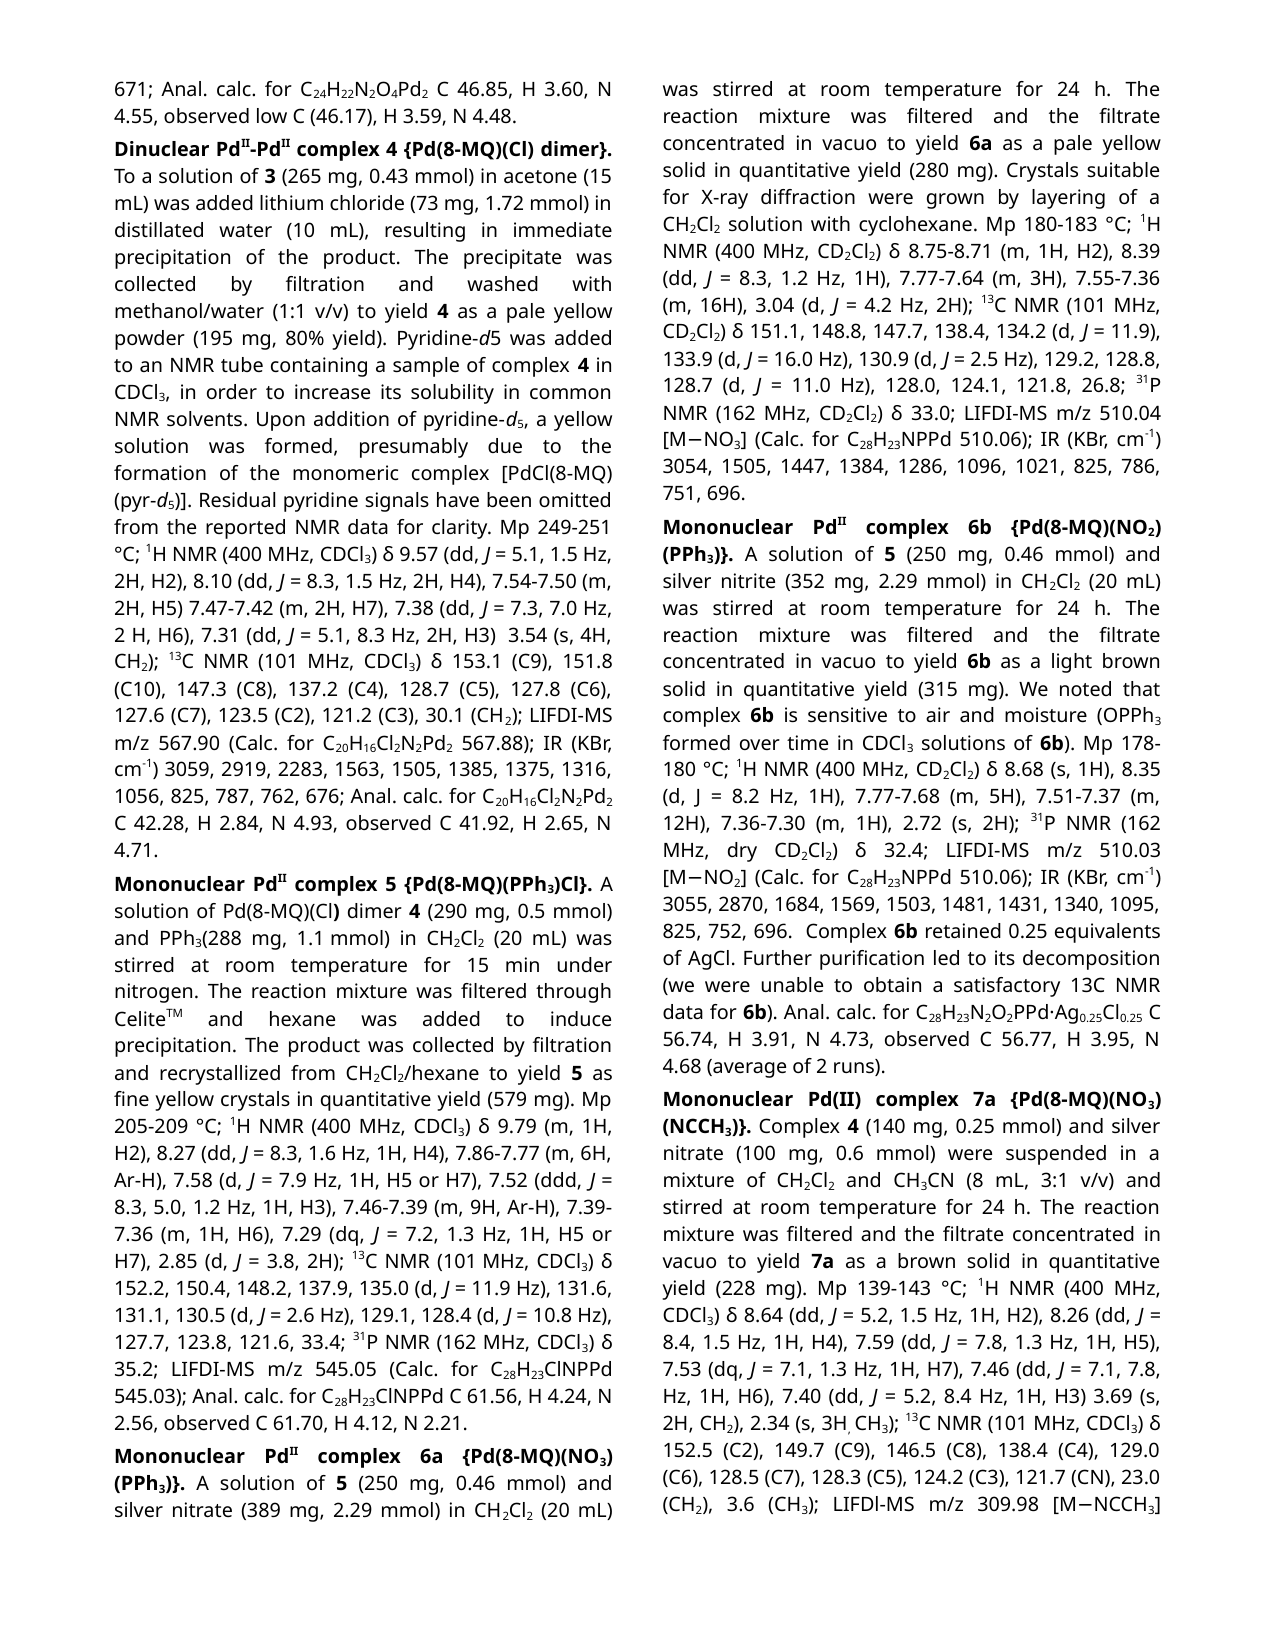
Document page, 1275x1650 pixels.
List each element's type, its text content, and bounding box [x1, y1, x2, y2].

text Mononuclear PdII complex 6a {Pd(8-MQ)(NO3)(PPh3)}. A solution of 5 (250 mg, 0.46 mmol) and silver nitrate (389 mg, 2.29 mmol) in CH2Cl2 (20 mL) was stirred at room temperature for 24 h. The reaction mixture was filtered and the filtrate concentrated in vacuo to yield 6a as a pale yellow solid in quantitative yield (280 mg). Crystals suitable for X-ray diffraction were grown by layering of a CH2Cl2 solution with cyclohexane. Mp 180-183 °C; 1H NMR (400 MHz, CD2Cl2) δ 8.75-8.71 (m, 1H, H2), 8.39 (dd, J = 8.3, 1.2 Hz, 1H), 7.77-7.64 (m, 3H), 7.55-7.36 (m, 16H), 3.04 (d, J = 4.2 Hz, 2H); 13C NMR (101 MHz, CD2Cl2) δ 151.1, 148.8, 147.7, 138.4, 134.2 (d, J = 11.9), 133.9 (d, J = 16.0 Hz), 130.9 (d, J = 2.5 Hz), 129.2, 128.8, 128.7 (d, J = 11.0 Hz), 128.0, 124.1, 121.8, 26.8; 31P NMR (162 MHz, CD2Cl2) δ 33.0; LIFDI-MS m/z 510.04 [M−NO3] (Calc. for C28H23NPPd 510.06); IR (KBr, cm-1) 3054, 1505, 1447, 1384, 1286, 1096, 1021, 825, 786, 751, 696. [662, 75, 1161, 507]
text Mononuclear PdII complex 5 {Pd(8-MQ)(PPh3)Cl}. A solution of Pd(8-MQ)(Cl) dimer 4 (290 mg, 0.5 mmol) and PPh3(288 mg, 1.1 mmol) in CH2Cl2 (20 mL) was stirred at room temperature for 15 min under nitrogen. The reaction mixture was filtered through CeliteTM and hexane was added to induce precipitation. The product was collected by filtration and recrystallized from CH2Cl2/hexane to yield 5 as fine yellow crystals in quantitative yield (579 mg). Mp 205-209 °C; 1H NMR (400 MHz, CDCl3) δ 9.79 (m, 1H, H2), 8.27 (dd, J = 8.3, 1.6 Hz, 1H, H4), 7.86-7.77 (m, 6H, Ar-H), 7.58 (d, J = 7.9 Hz, 1H, H5 or H7), 7.52 (ddd, J = 8.3, 5.0, 1.2 Hz, 1H, H3), 7.46-7.39 (m, 9H, Ar-H), 7.39-7.36 (m, 1H, H6), 7.29 (dq, J = 7.2, 1.3 Hz, 1H, H5 or H7), 2.85 (d, J = 3.8, 2H); 13C NMR (101 MHz, CDCl3) δ 152.2, 150.4, 148.2, 137.9, 135.0 (d, J = 11.9 Hz), 131.6, 131.1, 130.5 (d, J = 2.6 Hz), 129.1, 128.4 (d, J = 10.8 Hz), 127.7, 123.8, 121.6, 33.4; 31P NMR (162 MHz, CDCl3) δ 35.2; LIFDI-MS m/z 545.05 (Calc. for C28H23ClNPPd 545.03); Anal. calc. for C28H23ClNPPd C 61.56, H 4.24, N 2.56, observed C 61.70, H 4.12, N 2.21. [114, 870, 613, 1436]
text Mononuclear PdII complex 6b {Pd(8-MQ)(NO2)(PPh3)}. A solution of 5 (250 mg, 0.46 mmol) and silver nitrite (352 mg, 2.29 mmol) in CH2Cl2 (20 mL) was stirred at room temperature for 24 h. The reaction mixture was filtered and the filtrate concentrated in vacuo to yield 6b as a light brown solid in quantitative yield (315 mg). We noted that complex 6b is sensitive to air and moisture (OPPh3 formed over time in CDCl3 solutions of 6b). Mp 178-180 °C; 1H NMR (400 MHz, CD2Cl2) δ 8.68 (s, 1H), 8.35 (d, J = 8.2 Hz, 1H), 7.77-7.68 (m, 5H), 7.51-7.37 (m, 12H), 7.36-7.30 (m, 1H), 2.72 (s, 2H); 31P NMR (162 MHz, dry CD2Cl2) δ 32.4; LIFDI-MS m/z 510.03 [M−NO2] (Calc. for C28H23NPPd 510.06); IR (KBr, cm-1) 3055, 2870, 1684, 1569, 1503, 1481, 1431, 1340, 1095, 825, 752, 696. Complex 6b retained 0.25 equivalents of AgCl. Further purification led to its decomposition (we were unable to obtain a satisfactory 13C NMR data for 6b). Anal. calc. for C28H23N2O2PPd·Ag0.25Cl0.25 C 56.74, H 3.91, N 4.73, observed C 56.77, H 3.95, N 4.68 (average of 2 runs). [662, 513, 1161, 1079]
text Dinuclear PdII-PdII complex 4 {Pd(8-MQ)(Cl) dimer}. To a solution of 3 (265 mg, 0.43 mmol) in acetone (15 mL) was added lithium chloride (73 mg, 1.72 mmol) in distillated water (10 mL), resulting in immediate precipitation of the product. The precipitate was collected by filtration and washed with methanol/water (1:1 v/v) to yield 4 as a pale yellow powder (195 mg, 80% yield). Pyridine-d5 was added to an NMR tube containing a sample of complex 4 in CDCl3, in order to increase its solubility in common NMR solvents. Upon addition of pyridine-d5, a yellow solution was formed, presumably due to the formation of the monomeric complex [PdCl(8-MQ)(pyr-d5)]. Residual pyridine signals have been omitted from the reported NMR data for clarity. Mp 249-251 °C; 1H NMR (400 MHz, CDCl3) δ 9.57 (dd, J = 5.1, 1.5 Hz, 2H, H2), 8.10 (dd, J = 8.3, 1.5 Hz, 2H, H4), 7.54-7.50 (m, 2H, H5) 7.47-7.42 (m, 2H, H7), 7.38 (dd, J = 7.3, 7.0 Hz, 2 H, H6), 7.31 (dd, J = 5.1, 8.3 Hz, 2H, H3) 3.54 (s, 4H, CH2); 13C NMR (101 MHz, CDCl3) δ 153.1 (C9), 151.8 (C10), 147.3 (C8), 137.2 (C4), 128.7 (C5), 127.8 (C6), 127.6 (C7), 123.5 (C2), 121.2 (C3), 30.1 (CH2); LIFDI-MS m/z 567.90 (Calc. for C20H16Cl2N2Pd2 567.88); IR (KBr, cm-1) 3059, 2919, 2283, 1563, 1505, 1385, 1375, 1316, 1056, 825, 787, 762, 676; Anal. calc. for C20H16Cl2N2Pd2 C 42.28, H 2.84, N 4.93, observed C 41.92, H 2.65, N 4.71. [114, 135, 613, 864]
